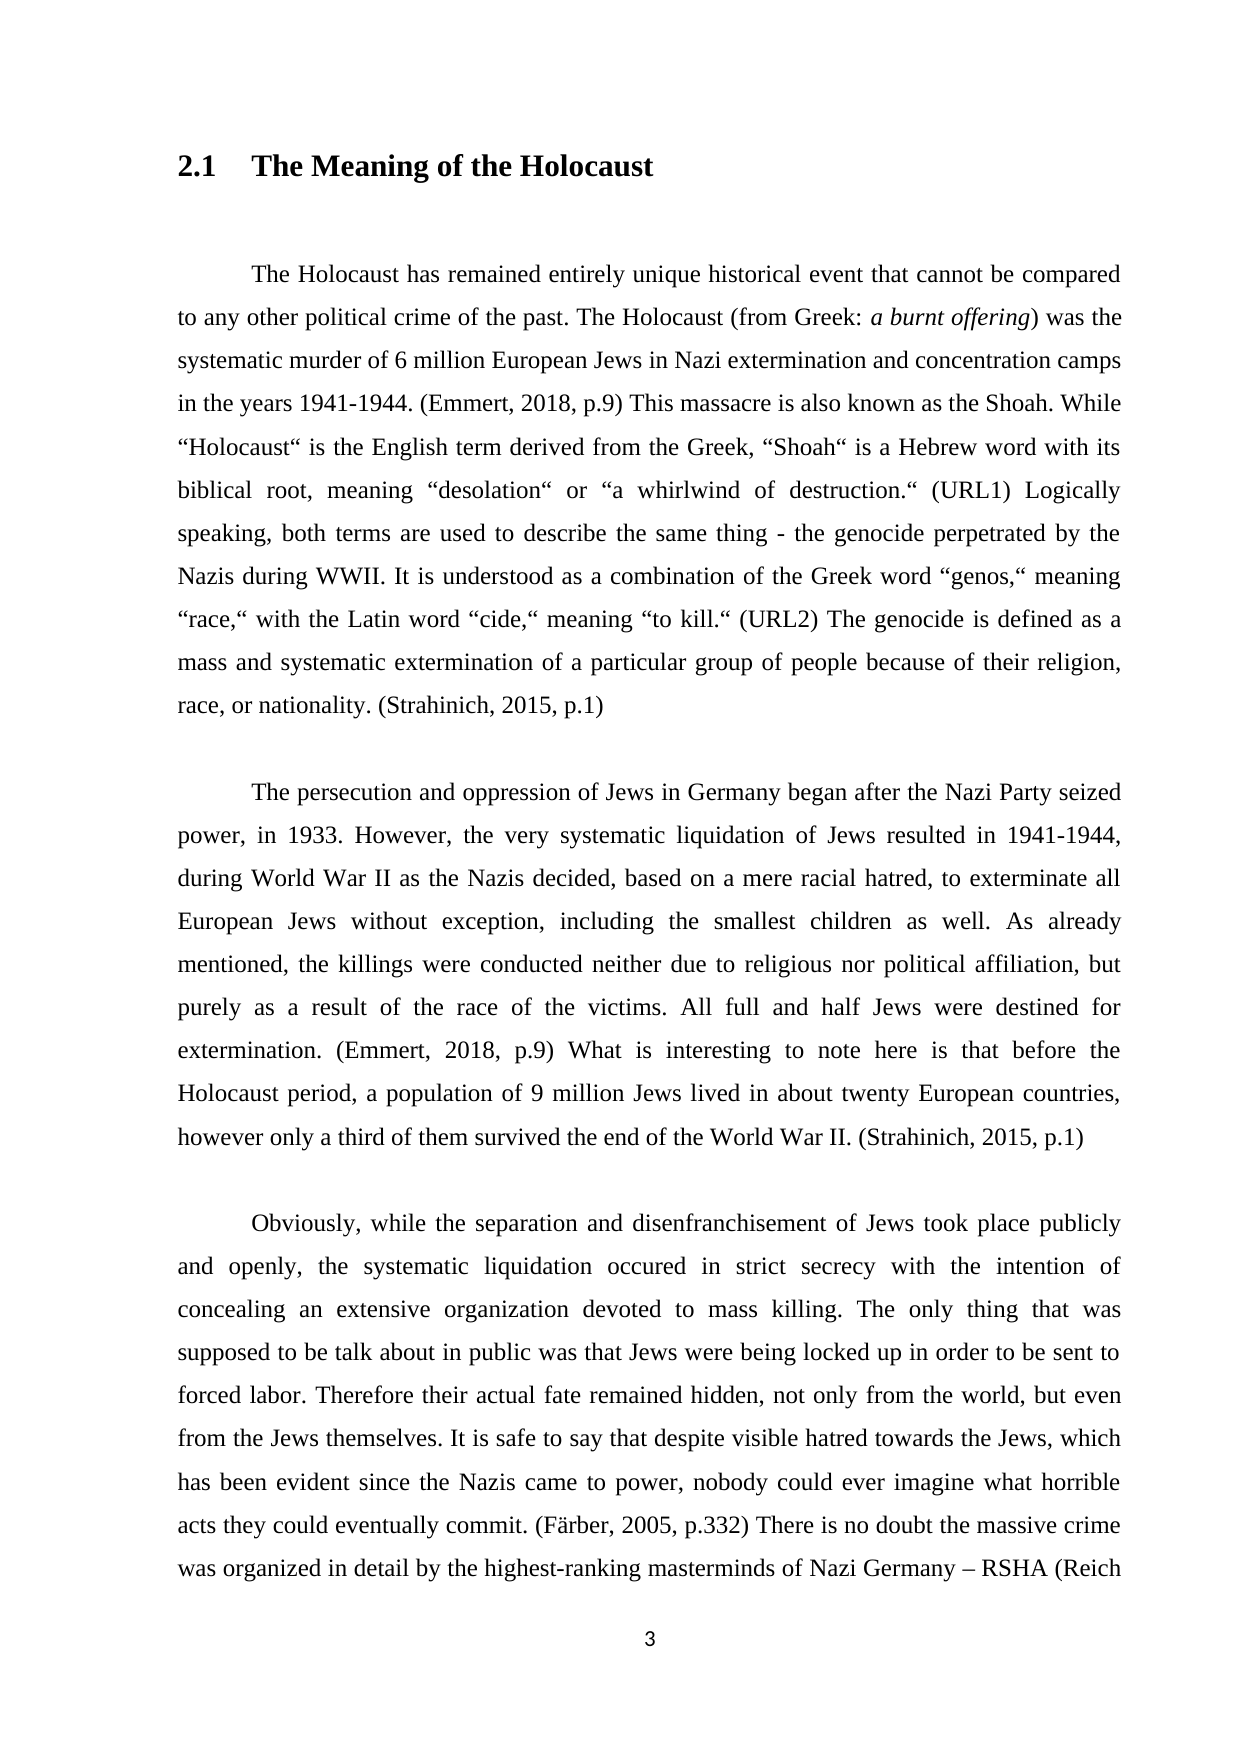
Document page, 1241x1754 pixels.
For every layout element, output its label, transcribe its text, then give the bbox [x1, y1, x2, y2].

text The Holocaust has remained entirely unique historical event that cannot be compared to any other political crime of the past. The Holocaust (from Greek: a burnt offering) was the systematic murder of 6 million European Jews in Nazi extermination and concentration camps in the years 1941-1944. (Emmert, 2018, p.9) This massacre is also known as the Shoah. While “Holocaust“ is the English term derived from the Greek, “Shoah“ is a Hebrew word with its biblical root, meaning “desolation“ or “a whirlwind of destruction.“ (URL1) Logically speaking, both terms are used to describe the same thing - the genocide perpetrated by the Nazis during WWII. It is understood as a combination of the Greek word “genos,“ meaning “race,“ with the Latin word “cide,“ meaning “to kill.“ (URL2) The genocide is defined as a mass and systematic extermination of a particular group of people because of their religion, race, or nationality. (Strahinich, 2015, p.1) [177, 259, 1122, 719]
subtitle The Meaning of the Holocaust [177, 148, 1122, 184]
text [177, 1208, 1122, 1582]
text The persecution and oppression of Jews in Germany began after the Nazi Party seized power, in 1933. However, the very systematic liquidation of Jews resulted in 1941-1944, during World War II as the Nazis decided, based on a mere racial hatred, to exterminate all European Jews without exception, including the smallest children as well. As already mentioned, the killings were conducted neither due to religious nor political affiliation, but purely as a result of the race of the victims. All full and half Jews were destined for extermination. (Emmert, 2018, p.9) What is interesting to note here is that before the Holocaust period, a population of 9 million Jews lived in about twenty European countries, however only a third of them survived the end of the World War II. (Strahinich, 2015, p.1) [177, 777, 1122, 1150]
